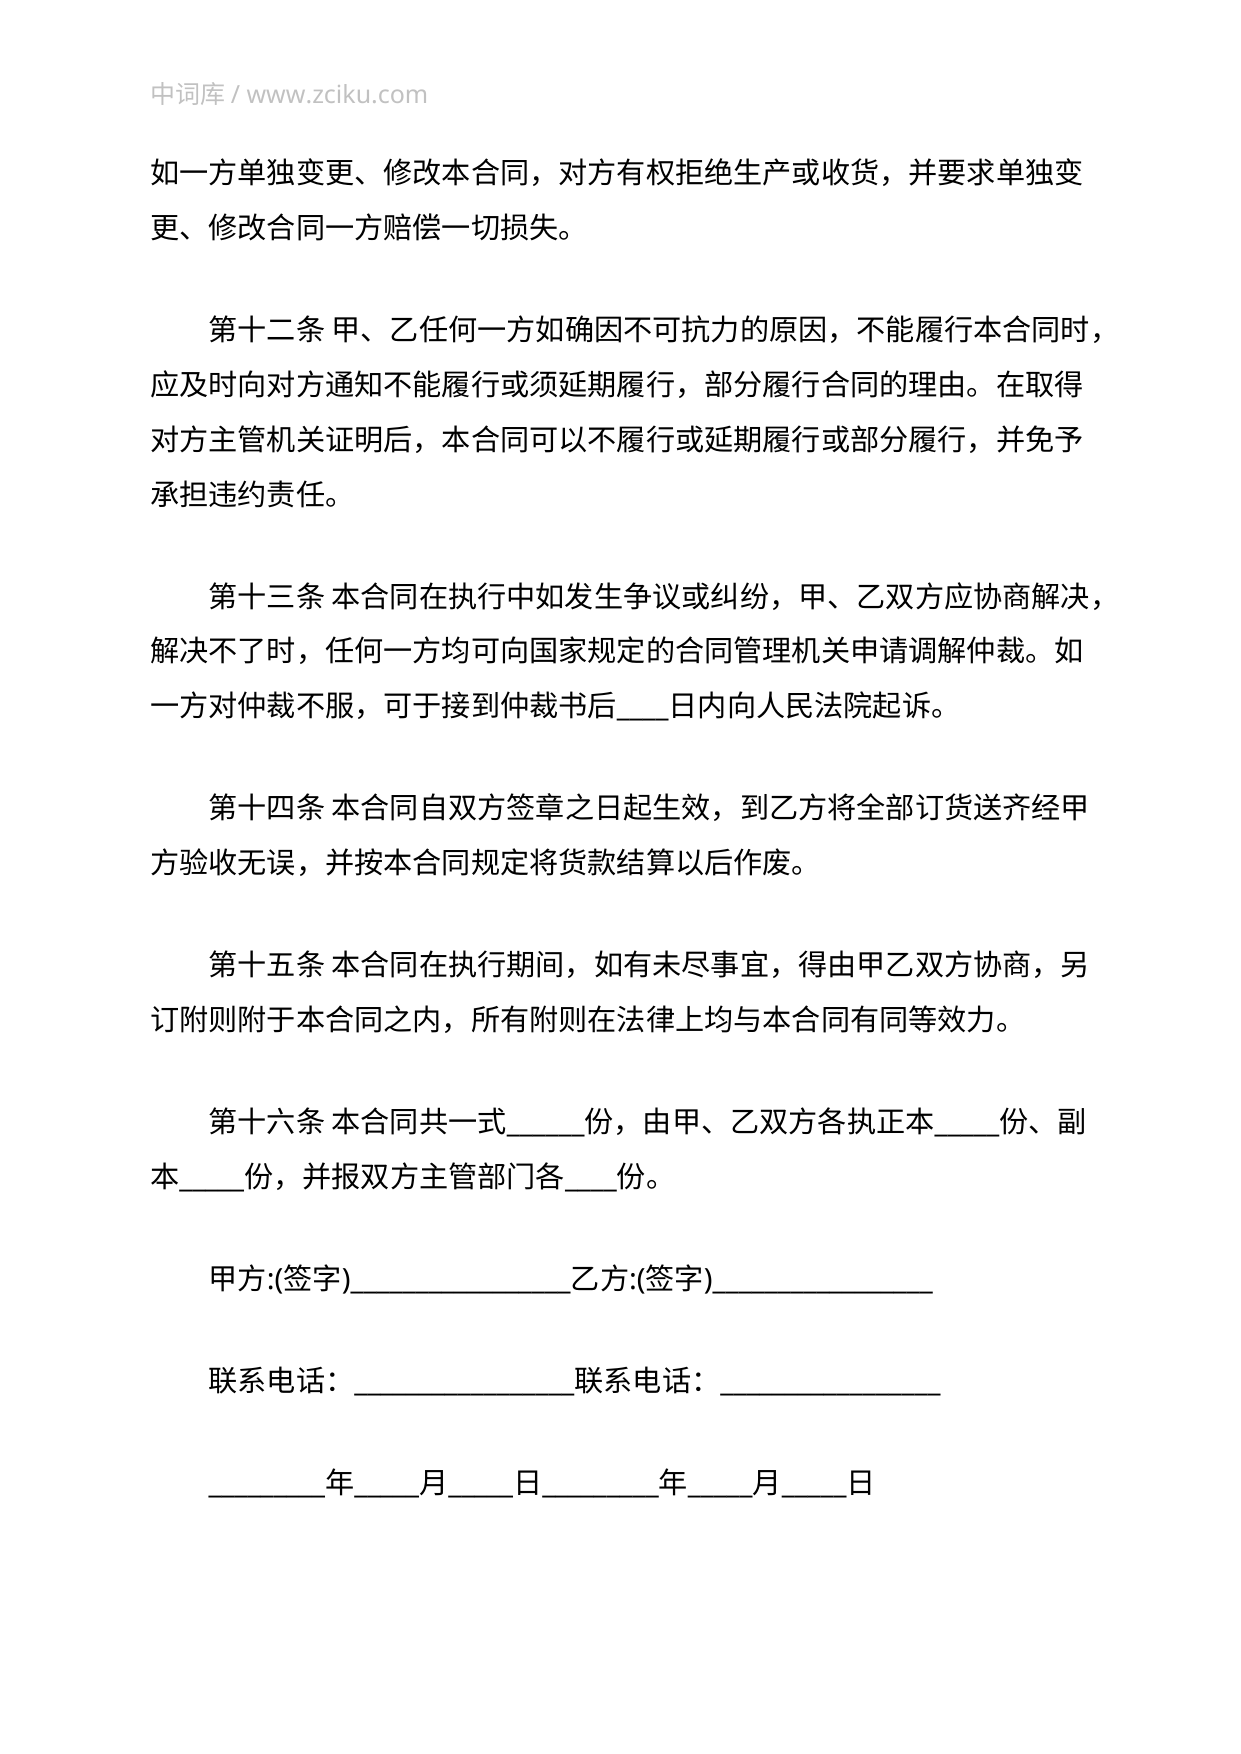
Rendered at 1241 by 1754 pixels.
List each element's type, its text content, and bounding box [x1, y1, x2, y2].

text 第十四条 本合同自双方签章之日起生效，到乙方将全部订货送齐经甲方验收无误，并按本合同规定将货款结算以后作废。 [150, 785, 1090, 882]
text 联系电话：_________________联系电话：_________________ [150, 1357, 1090, 1399]
text 第十五条 本合同在执行期间，如有未尽事宜，得由甲乙双方协商，另订附则附于本合同之内，所有附则在法律上均与本合同有同等效力。 [150, 942, 1090, 1039]
text 甲方:(签字)_________________乙方:(签字)_________________ [150, 1255, 1090, 1298]
text 第十三条 本合同在执行中如发生争议或纠纷，甲、乙双方应协商解决，解决不了时，任何一方均可向国家规定的合同管理机关申请调解仲裁。如一方对仲裁不服，可于接到仲裁书后____日内向人民法院起诉。 [150, 573, 1090, 725]
text _________年_____月_____日_________年_____月_____日 [150, 1459, 1090, 1502]
text 第十六条 本合同共一式______份，由甲、乙双方各执正本_____份、副本_____份，并报双方主管部门各____份。 [150, 1098, 1090, 1196]
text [150, 150, 1090, 247]
text 第十二条 甲、乙任何一方如确因不可抗力的原因，不能履行本合同时，应及时向对方通知不能履行或须延期履行，部分履行合同的理由。在取得对方主管机关证明后，本合同可以不履行或延期履行或部分履行，并免予承担违约责任。 [150, 307, 1090, 514]
